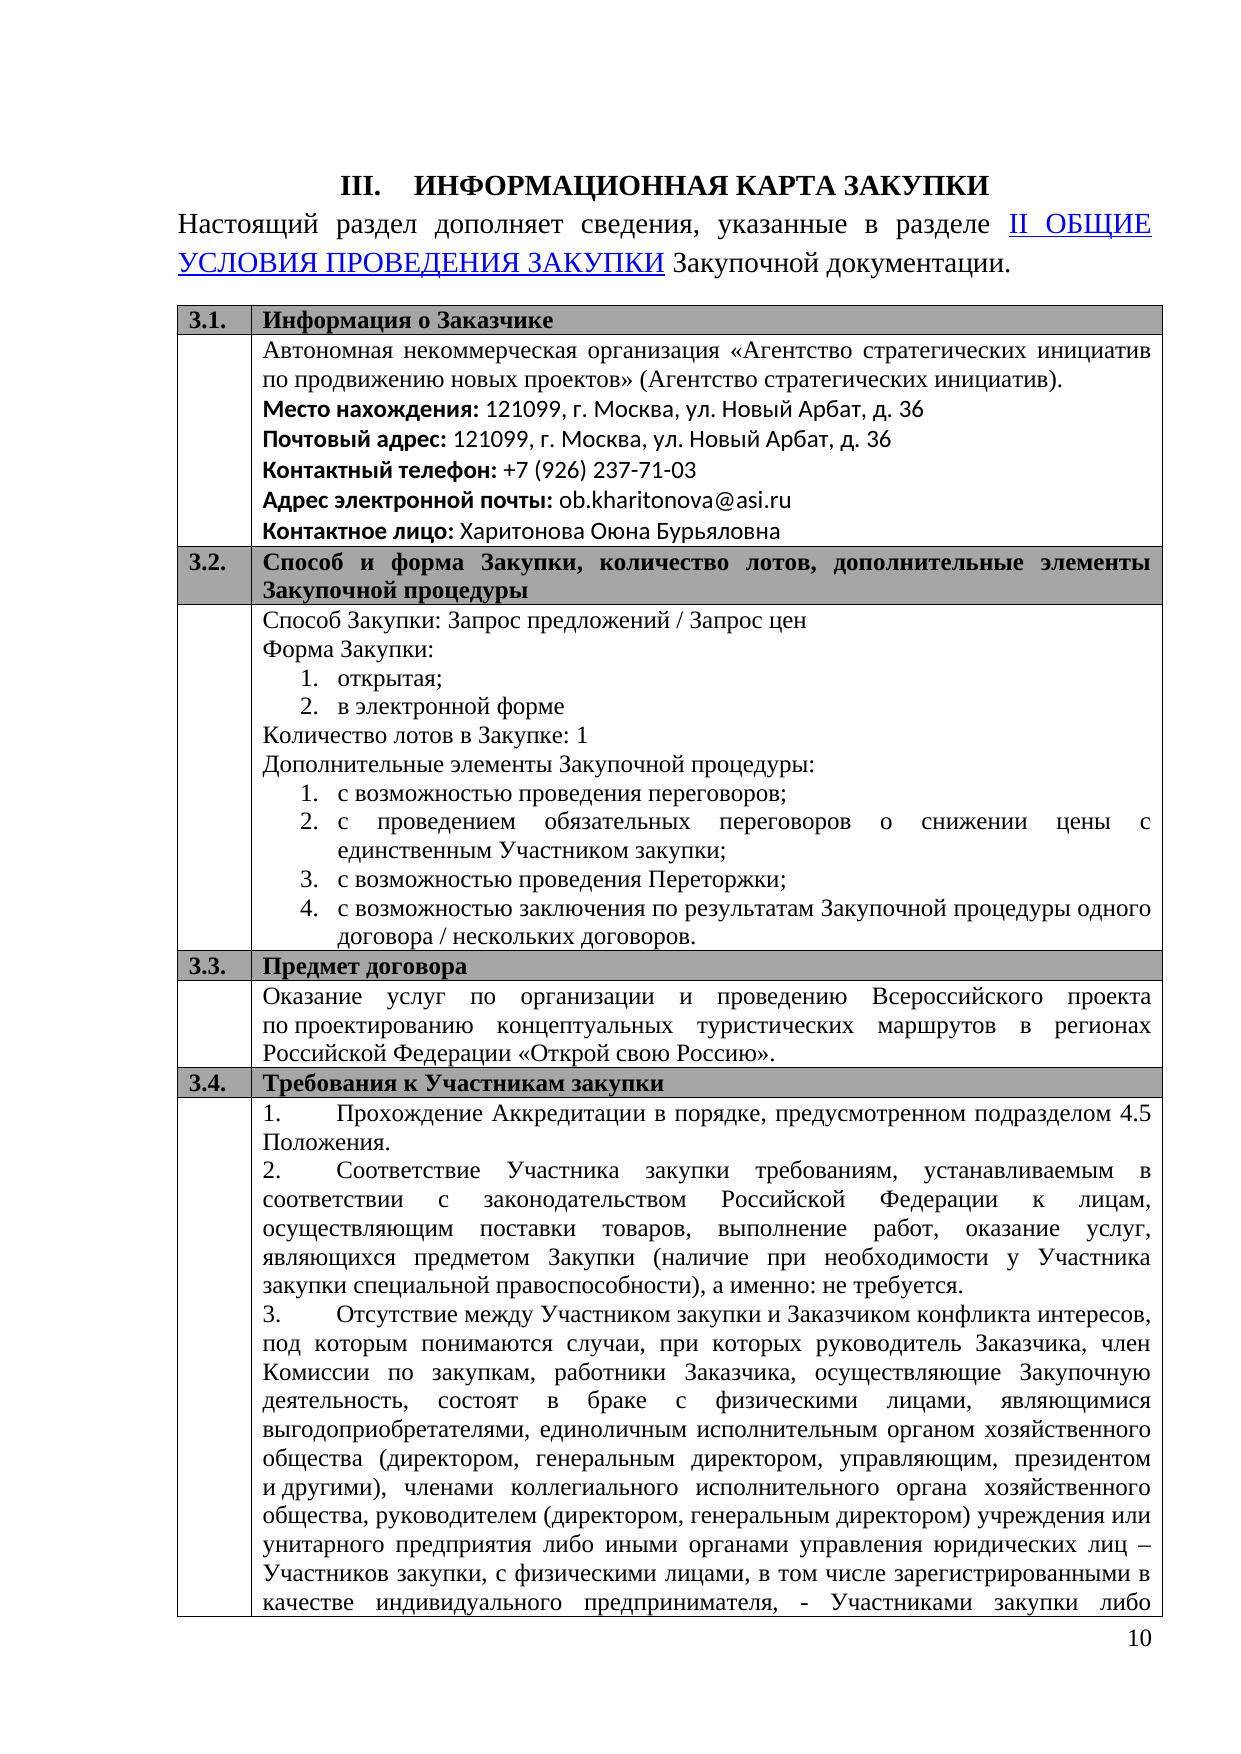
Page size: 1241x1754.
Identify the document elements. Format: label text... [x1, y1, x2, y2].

table_cell 3.4. [178, 1068, 251, 1097]
table_cell [178, 605, 251, 950]
table_cell Способ и форма Закупки, количество лотов, дополнительные элементы Закупочной процедуры [252, 547, 1162, 604]
table_cell Способ Закупки: Запрос предложений / Запрос цен Форма Закупки: открытая; в электронной форме Количество лотов в Закупке: 1 Дополнительные элементы Закупочной процедуры: с возможностью проведения переговоров; с проведением обязательных переговоров о снижении цены с единственным Участником закупки; с возможностью проведения Переторжки; c возможностью заключения по результатам Закупочной процедуры одного договора / нескольких договоров. [252, 605, 1162, 950]
table_cell [178, 335, 251, 546]
table_cell 3.2. [178, 547, 251, 604]
table_cell Требования к Участникам закупки [252, 1068, 1162, 1097]
text III. ИНФОРМАЦИОННАЯ КАРТА ЗАКУПКИ [177, 168, 1152, 202]
table_cell Предмет договора [252, 951, 1162, 980]
table_cell 3.3. [178, 951, 251, 980]
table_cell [252, 1098, 1162, 1616]
table_cell [178, 981, 251, 1067]
table_cell Оказание услуг по организации и проведению Всероссийского проекта по проектированию концептуальных туристических маршрутов в регионах Российской Федерации «Открой свою Россию». [252, 981, 1162, 1067]
table_cell [178, 1098, 251, 1616]
text Настоящий раздел дополняет сведения, указанные в разделе II ОБЩИЕ УСЛОВИЯ ПРОВЕДЕНИЯ ЗАКУПКИ Закупочной документации. [177, 207, 1152, 279]
table_header Информация о Заказчике [252, 306, 1162, 334]
table_cell Автономная некоммерческая организация «Агентство стратегических инициатив по продвижению новых проектов» (Агентство стратегических инициатив). Место нахождения: 121099, г. Москва, ул. Новый Арбат, д. 36 Почтовый адрес: 121099, г. Москва, ул. Новый Арбат, д. 36 Контактный телефон: +7 (926) 237-71-03 Адрес электронной почты: ob.kharitonova@asi.ru Контактное лицо: Харитонова Оюна Бурьяловна [252, 335, 1162, 546]
table_header 3.1. [178, 306, 251, 334]
